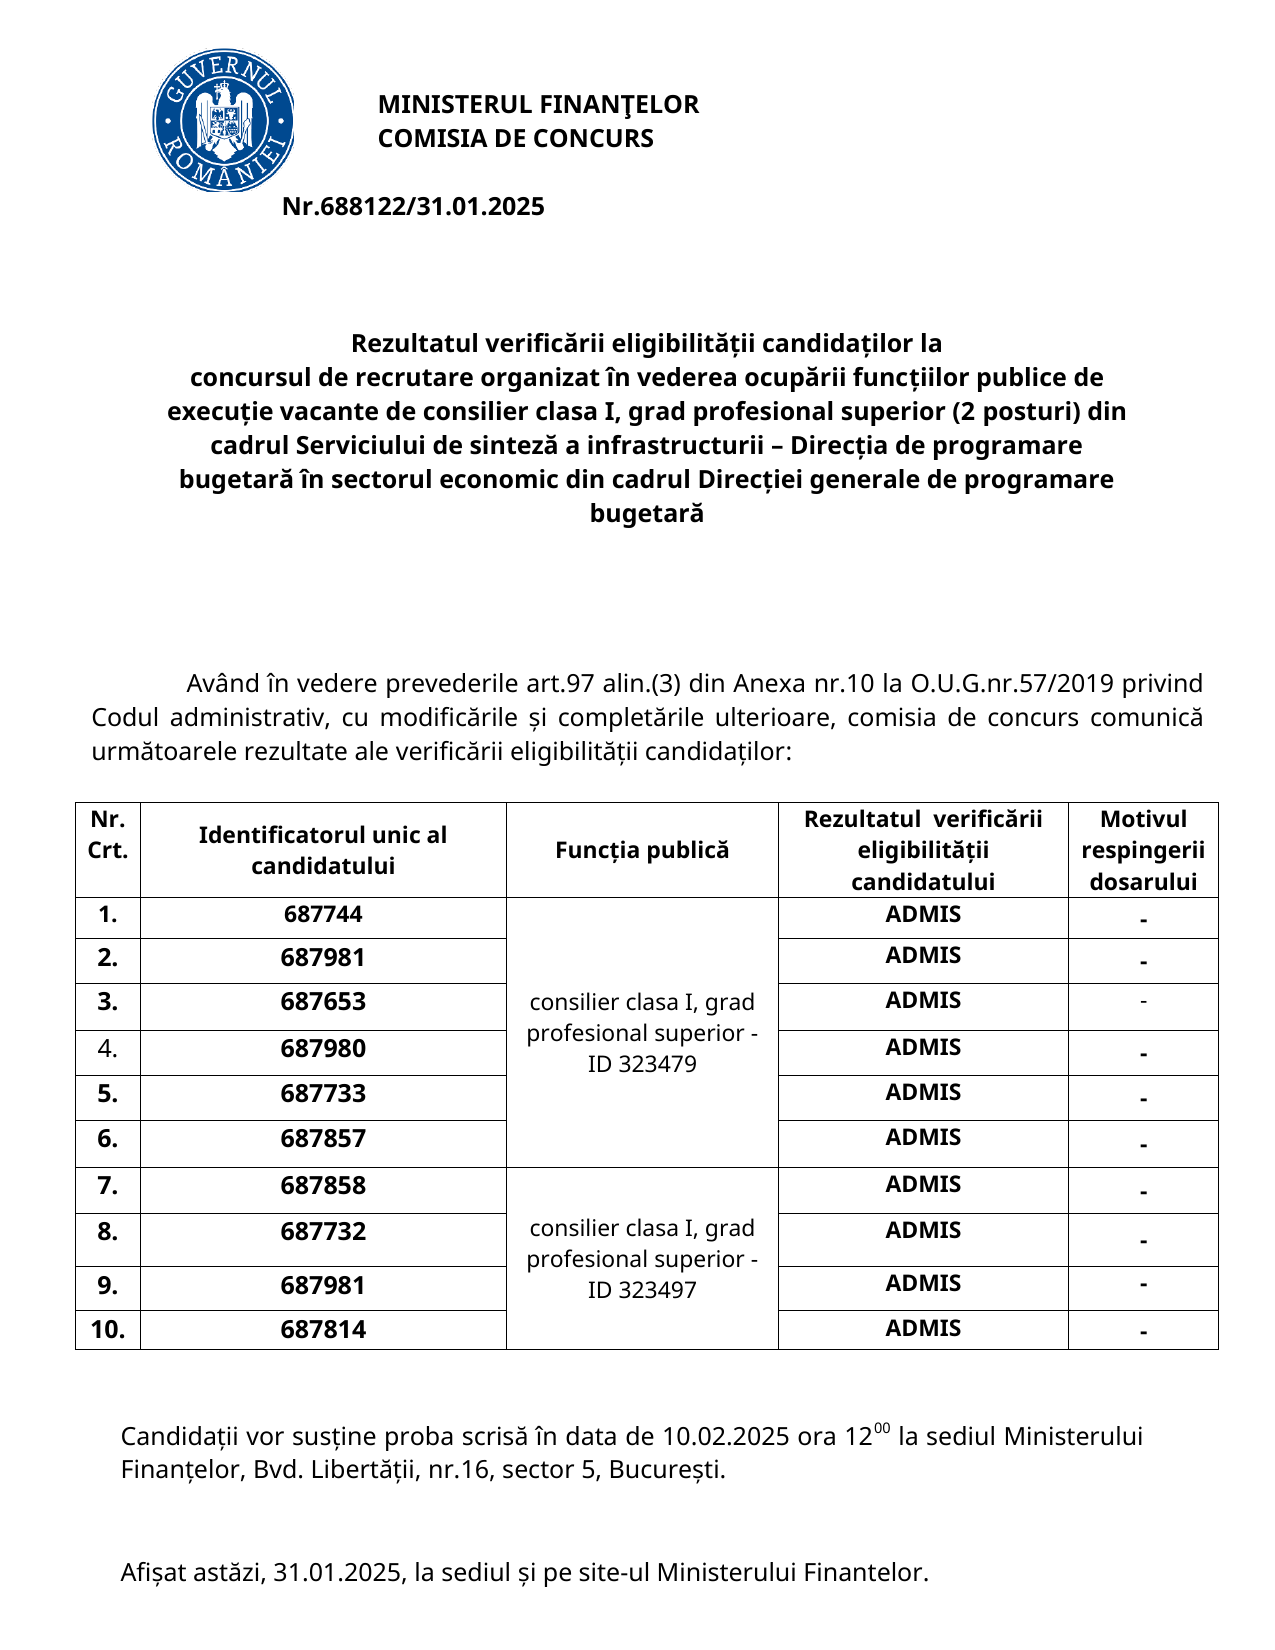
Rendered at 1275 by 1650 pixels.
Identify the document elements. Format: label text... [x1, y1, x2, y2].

text MINISTERUL FINANŢELOR [294, 87, 1144, 121]
text Rezultatul verificării eligibilității candidaților la [150, 325, 1144, 359]
table_cell - [1069, 984, 1218, 1029]
table_cell ADMIS [779, 984, 1068, 1029]
table_header Motivul respingerii dosarului [1069, 803, 1218, 897]
table_cell 687814 [141, 1311, 506, 1349]
table_cell 687981 [141, 939, 506, 982]
table_cell ADMIS [779, 1311, 1068, 1349]
table_cell consilier clasa I, grad profesional superior - ID 323479 [507, 898, 778, 1167]
table_cell 2. [76, 939, 140, 982]
table_cell ADMIS [779, 1214, 1068, 1266]
table_cell 5. [76, 1076, 140, 1120]
table_cell consilier clasa I, grad profesional superior - ID 323497 [507, 1168, 778, 1349]
text Nr.688122/31.01.2025 [150, 189, 1144, 223]
table_cell 687857 [141, 1121, 506, 1167]
picture [150, 46, 294, 191]
table_cell - [1069, 1031, 1218, 1074]
table_cell - [1069, 1267, 1218, 1310]
table_cell - [1069, 1168, 1218, 1213]
table_cell ADMIS [779, 898, 1068, 938]
table_cell ADMIS [779, 939, 1068, 982]
table_cell - [1069, 1076, 1218, 1120]
text COMISIA DE CONCURS [294, 121, 1144, 155]
table_cell 687653 [141, 984, 506, 1029]
table_cell ADMIS [779, 1168, 1068, 1213]
text concursul de recrutare organizat în vederea ocupării funcţiilor publice de execuţie vacante de consilier clasa I, grad profesional superior (2 posturi) din cadrul Serviciului de sinteză a infrastructurii – Direcția de programare bugetară în sectorul economic din cadrul Direcției generale de programare bugetară [150, 359, 1144, 530]
table_cell 10. [76, 1311, 140, 1349]
table_cell 4. [76, 1031, 140, 1074]
table_header Funcţia publică [507, 803, 778, 897]
table_cell - [1069, 939, 1218, 982]
table_cell 687858 [141, 1168, 506, 1213]
table_cell 6. [76, 1121, 140, 1167]
table_cell 687732 [141, 1214, 506, 1266]
table_cell 7. [76, 1168, 140, 1213]
table_cell ADMIS [779, 1076, 1068, 1120]
table_cell ADMIS [779, 1267, 1068, 1310]
table_cell 687980 [141, 1031, 506, 1074]
table_cell 8. [76, 1214, 140, 1266]
table_header Identificatorul unic al candidatului [141, 803, 506, 897]
table_cell ADMIS [779, 1031, 1068, 1074]
table_header Rezultatul verificării eligibilității candidatului [779, 803, 1068, 897]
table_header Nr. Crt. [76, 803, 140, 897]
table_cell 9. [76, 1267, 140, 1310]
table_cell - [1069, 898, 1218, 938]
list Afişat astăzi, 31.01.2025, la sediul şi pe site-ul Ministerului Finantelor. [120, 1554, 1144, 1588]
table_cell 1. [76, 898, 140, 938]
table_cell - [1069, 1214, 1218, 1266]
list Candidații vor susţine proba scrisă în data de 10.02.2025 ora 1200 la sediul Ministerului Finanţelor, Bvd. Libertății, nr.16, sector 5, București. [120, 1418, 1144, 1486]
table_cell 687744 [141, 898, 506, 938]
table_cell 687733 [141, 1076, 506, 1120]
table_cell - [1069, 1121, 1218, 1167]
table_cell 3. [76, 984, 140, 1029]
text Având în vedere prevederile art.97 alin.(3) din Anexa nr.10 la O.U.G.nr.57/2019 privind Codul administrativ, cu modificările și completările ulterioare, comisia de concurs comunică următoarele rezultate ale verificării eligibilității candidaților: [91, 666, 1205, 768]
table_cell 687981 [141, 1267, 506, 1310]
table_cell - [1069, 1311, 1218, 1349]
table_cell ADMIS [779, 1121, 1068, 1167]
